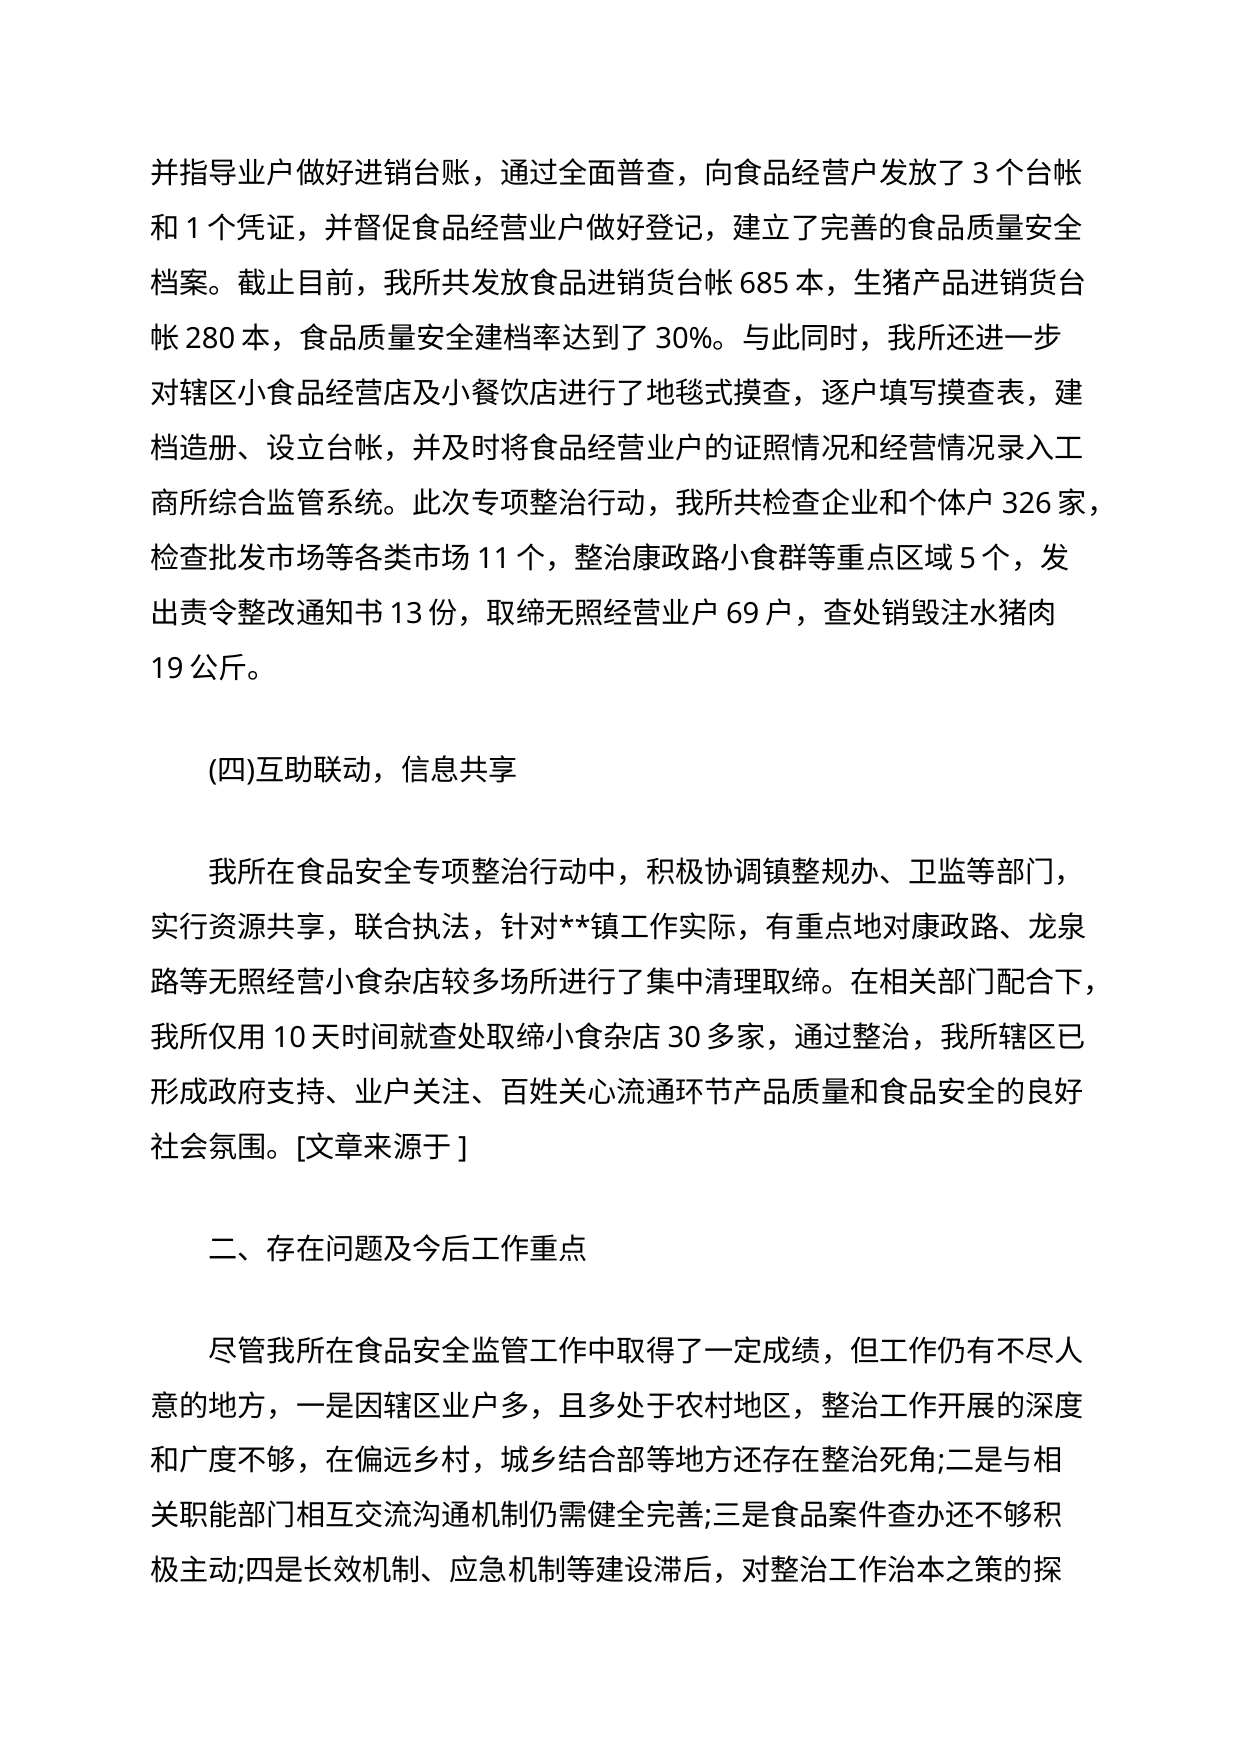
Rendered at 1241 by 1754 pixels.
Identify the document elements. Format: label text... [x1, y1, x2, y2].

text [150, 150, 1090, 687]
text (四)互助联动，信息共享 [150, 747, 1090, 789]
text 我所在食品安全专项整治行动中，积极协调镇整规办、卫监等部门，实行资源共享，联合执法，针对**镇工作实际，有重点地对康政路、龙泉路等无照经营小食杂店较多场所进行了集中清理取缔。在相关部门配合下，我所仅用10天时间就查处取缔小食杂店30多家，通过整治，我所辖区已形成政府支持、业户关注、百姓关心流通环节产品质量和食品安全的良好社会氛围。[文章来源于 ] [150, 849, 1090, 1166]
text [150, 1327, 1090, 1589]
text 二、存在问题及今后工作重点 [150, 1225, 1090, 1268]
